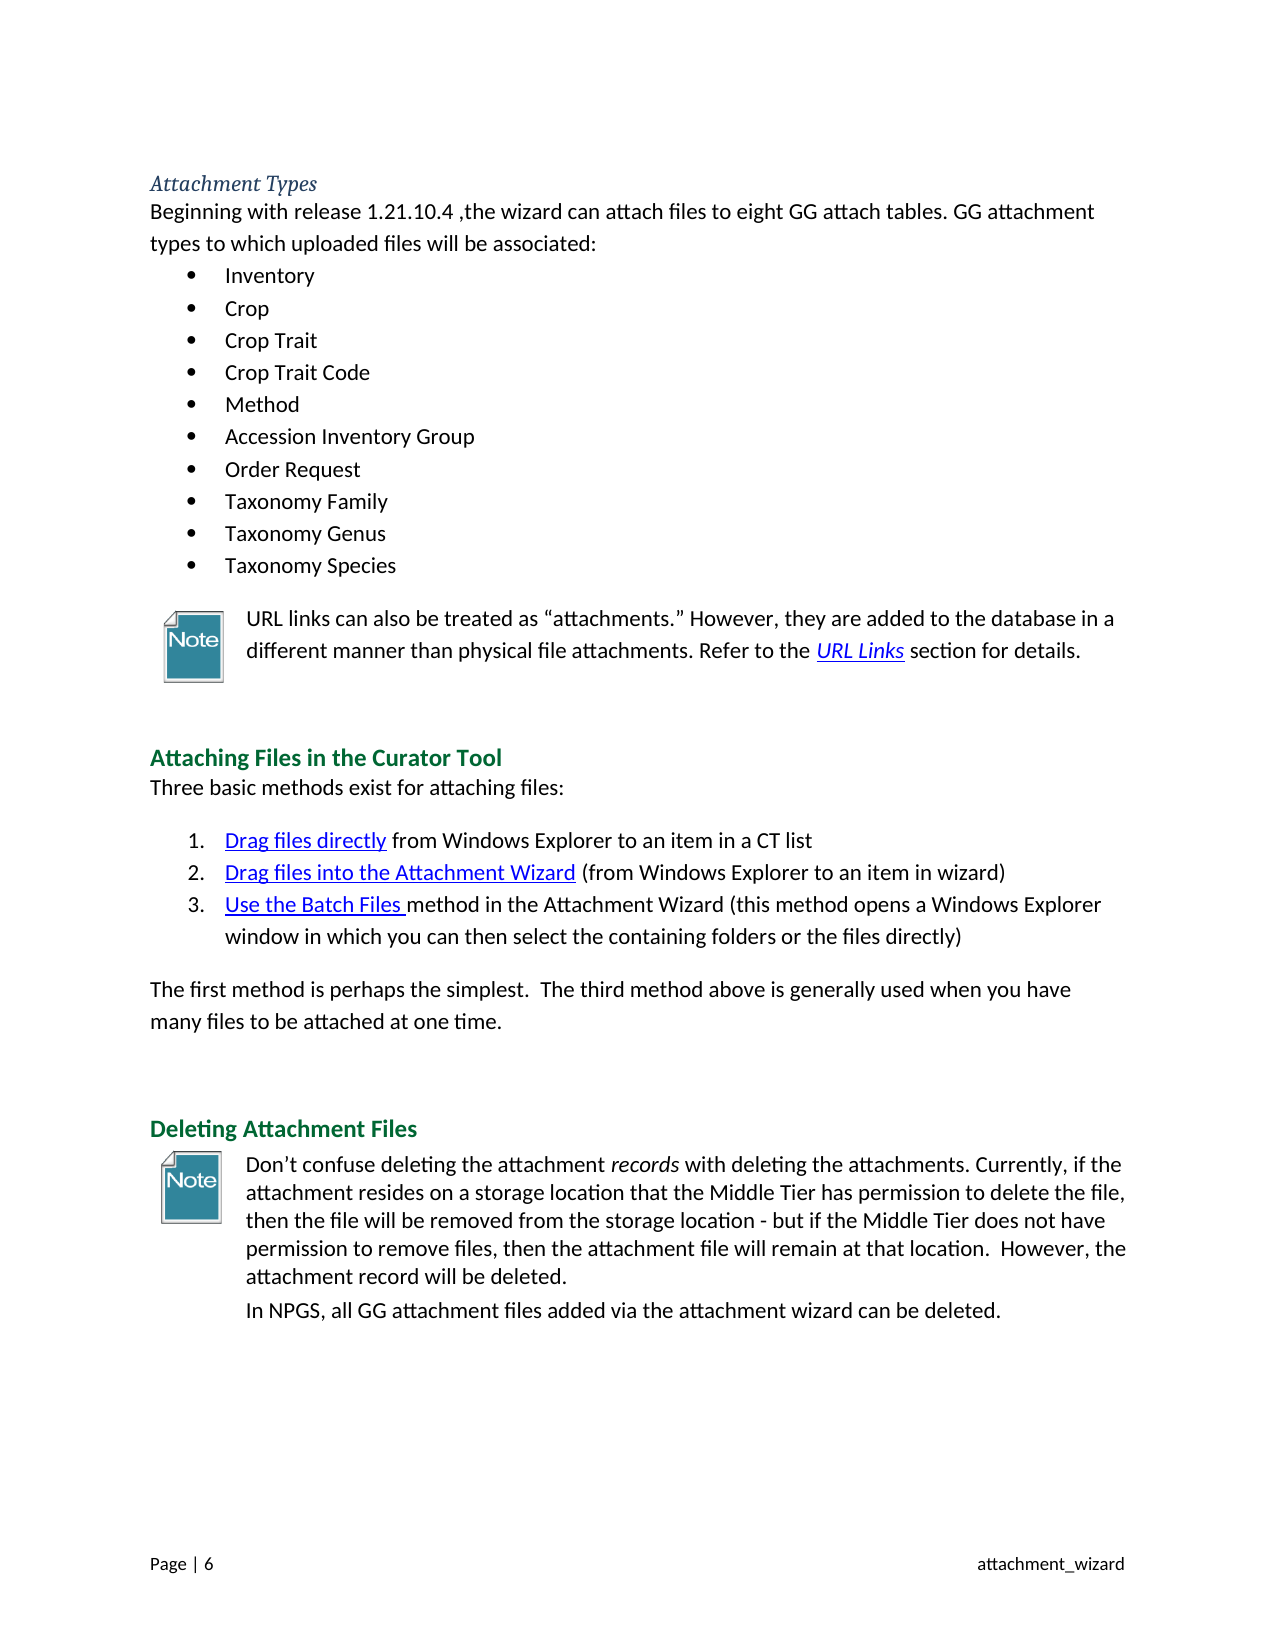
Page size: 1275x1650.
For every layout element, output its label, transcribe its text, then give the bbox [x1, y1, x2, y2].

list Taxonomy Family [187, 487, 1125, 515]
list Taxonomy Species [187, 551, 1125, 579]
picture [163, 610, 224, 683]
list Accession Inventory Group [187, 422, 1125, 451]
list Order Request [187, 455, 1125, 483]
picture [161, 1150, 222, 1224]
subtitle Deleting Attachment Files [150, 1113, 1125, 1144]
table_header [150, 604, 235, 689]
list Drag files into the Attachment Wizard (from Windows Explorer to an item in wizard) [187, 858, 1125, 886]
list Crop [187, 294, 1125, 322]
list Crop Trait Code [187, 358, 1125, 386]
text The first method is perhaps the simplest. The third method above is generally used when you have many files to be attached at one time. [150, 975, 1125, 1036]
text Three basic methods exist for attaching files: [150, 773, 1125, 801]
list Taxonomy Genus [187, 519, 1125, 547]
list Inventory [187, 262, 1125, 289]
list Crop Trait [187, 326, 1125, 354]
list Drag files directly from Windows Explorer to an item in a CT list [187, 826, 1125, 854]
table_header [150, 1144, 234, 1331]
list Use the Batch Files method in the Attachment Wizard (this method opens a Windows Explorer window in which you can then select the containing folders or the files directly) [187, 890, 1125, 950]
subtitle Attaching Files in the Curator Tool [150, 742, 1125, 773]
table_header URL links can also be treated as “attachments.” However, they are added to the database in a different manner than physical file attachments. Refer to the URL Links section for details. [235, 604, 1155, 689]
table_header Don’t confuse deleting the attachment records with deleting the attachments. Currently, if the attachment resides on a storage location that the Middle Tier has permission to delete the file, then the file will be removed from the storage location - but if the Middle Tier does not have permission to remove files, then the attachment file will remain at that location. However, the attachment record will be deleted. In NPGS, all GG attachment files added via the attachment wizard can be deleted. [234, 1144, 1155, 1331]
list Method [187, 390, 1125, 418]
subtitle Attachment Types [150, 171, 1125, 197]
text Beginning with release 1.21.10.4 ,the wizard can attach files to eight GG attach tables. GG attachment types to which uploaded files will be associated: [150, 197, 1125, 257]
